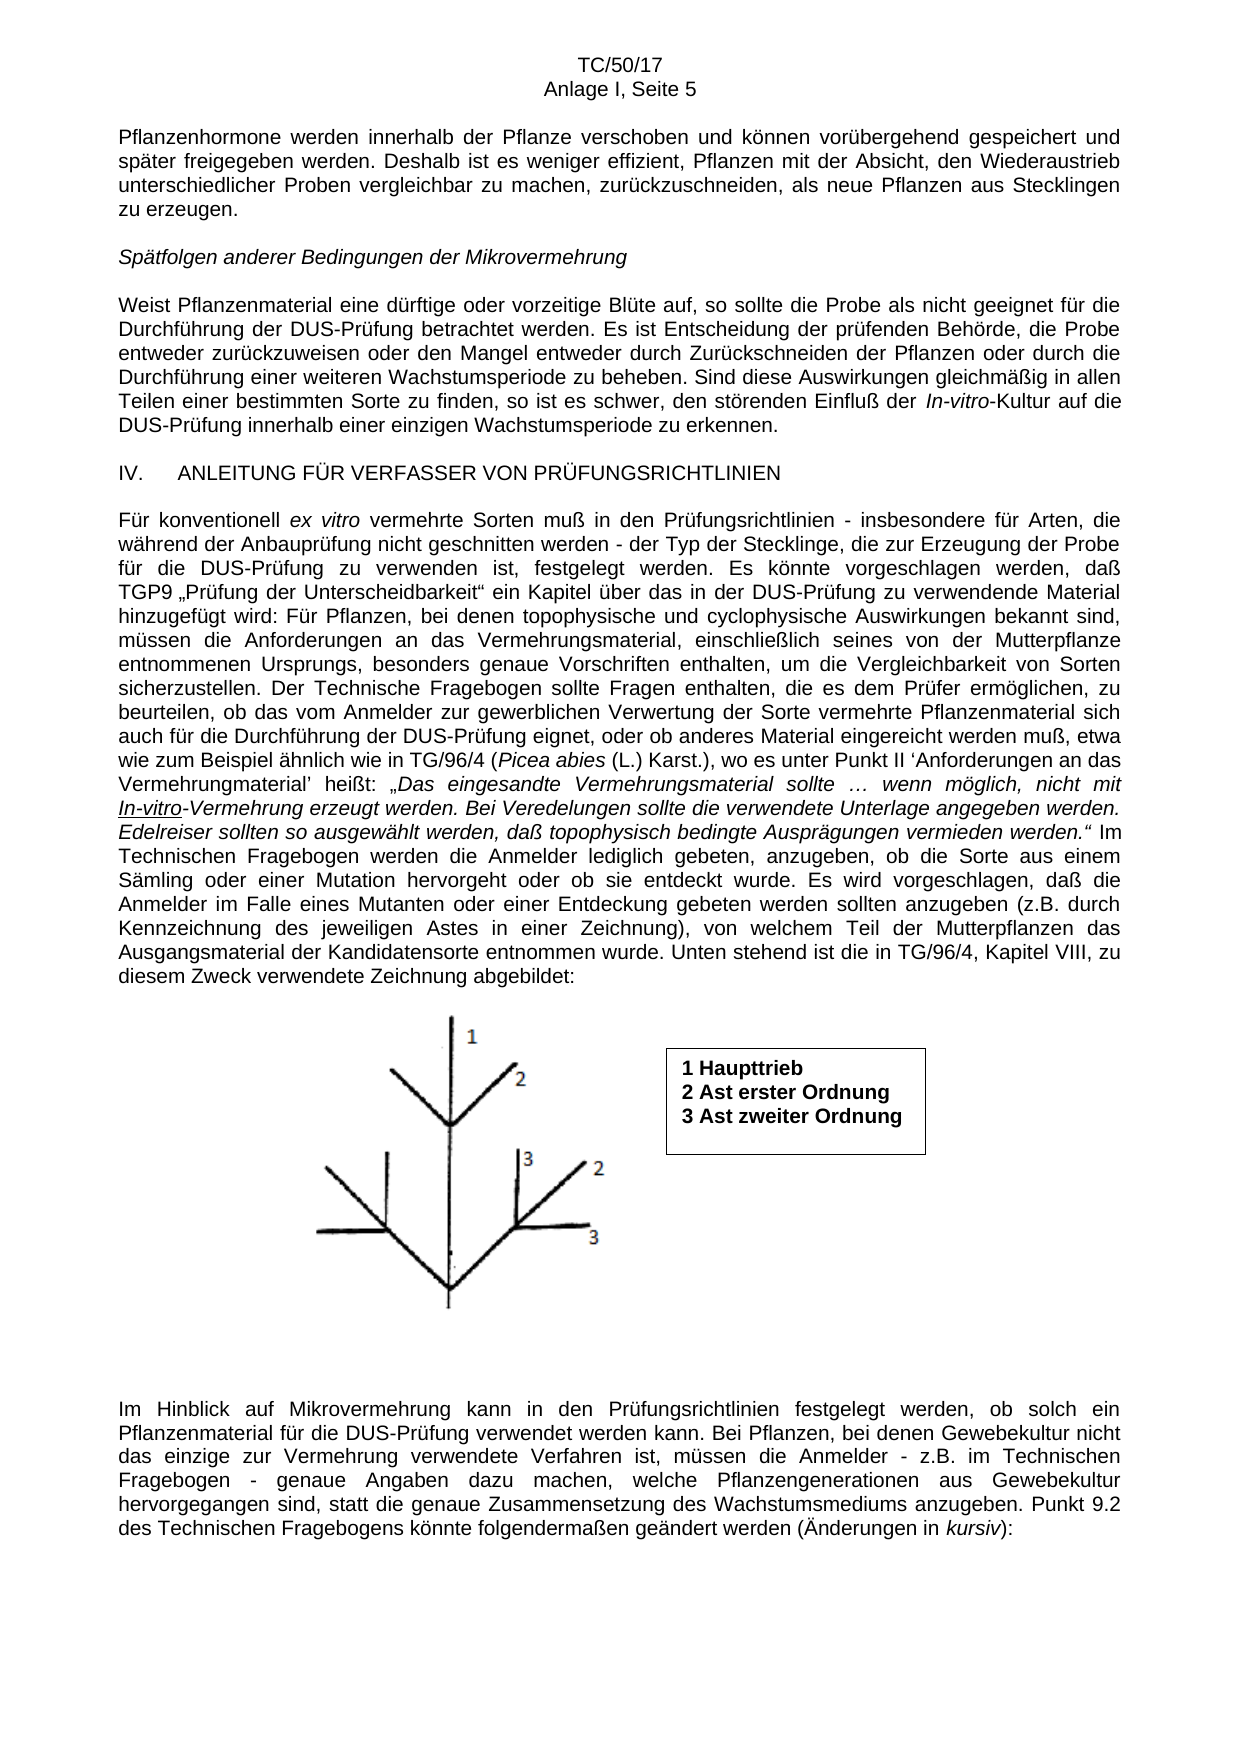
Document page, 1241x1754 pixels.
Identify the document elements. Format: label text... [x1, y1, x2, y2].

text Im Hinblick auf Mikrovermehrung kann in den Prüfungsrichtlinien festgelegt werden, ob solch ein Pflanzenmaterial für die DUS-Prüfung verwendet werden kann. Bei Pflanzen, bei denen Gewebekultur nicht das einzige zur Vermehrung verwendete Verfahren ist, müssen die Anmelder - z.B. im Technischen Fragebogen - genaue Angaben dazu machen, welche Pflanzengenerationen aus Gewebekultur hervorgegangen sind, statt die genaue Zusammensetzung des Wachstumsmediums anzugeben. Punkt 9.2 des Technischen Fragebogens könnte folgendermaßen geändert werden (Änderungen in kursiv): [118, 1396, 1122, 1540]
text Für konventionell ex vitro vermehrte Sorten muß in den Prüfungsrichtlinien - insbesondere für Arten, die während der Anbauprüfung nicht geschnitten werden - der Typ der Stecklinge, die zur Erzeugung der Probe für die DUS-Prüfung zu verwenden ist, festgelegt werden. Es könnte vorgeschlagen werden, daß TGP9 „Prüfung der Unterscheidbarkeit“ ein Kapitel über das in der DUS-Prüfung zu verwendende Material hinzugefügt wird: Für Pflanzen, bei denen topophysische und cyclophysische Auswirkungen bekannt sind, müssen die Anforderungen an das Vermehrungsmaterial, einschließlich seines von der Mutterpflanze entnommenen Ursprungs, besonders genaue Vorschriften enthalten, um die Vergleichbarkeit von Sorten sicherzustellen. Der Technische Fragebogen sollte Fragen enthalten, die es dem Prüfer ermöglichen, zu beurteilen, ob das vom Anmelder zur gewerblichen Verwertung der Sorte vermehrte Pflanzenmaterial sich auch für die Durchführung der DUS-Prüfung eignet, oder ob anderes Material eingereicht werden muß, etwa wie zum Beispiel ähnlich wie in TG/96/4 (Picea abies (L.) Karst.), wo es unter Punkt II ‘Anforderungen an das Vermehrungmaterial’ heißt: „Das eingesandte Vermehrungsmaterial sollte … wenn möglich, nicht mit In-vitro-Vermehrung erzeugt werden. Bei Veredelungen sollte die verwendete Unterlage angegeben werden. Edelreiser sollten so ausgewählt werden, daß topophysisch bedingte Ausprägungen vermieden werden.“ Im Technischen Fragebogen werden die Anmelder lediglich gebeten, anzugeben, ob die Sorte aus einem Sämling oder einer Mutation hervorgeht oder ob sie entdeckt wurde. Es wird vorgeschlagen, daß die Anmelder im Falle eines Mutanten oder einer Entdeckung gebeten werden sollten anzugeben (z.B. durch Kennzeichnung des jeweiligen Astes in einer Zeichnung), von welchem Teil der Mutterpflanzen das Ausgangsmaterial der Kandidatensorte entnommen wurde. Unten stehend ist die in TG/96/4, Kapitel VIII, zu diesem Zweck verwendete Zeichnung abgebildet: [118, 508, 1122, 987]
text Spätfolgen anderer Bedingungen der Mikrovermehrung [118, 245, 1122, 269]
picture [315, 1011, 925, 1373]
text IV. ANLEITUNG FÜR VERFASSER VON PRÜFUNGSRICHTLINIEN [118, 460, 1122, 484]
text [118, 125, 1122, 221]
text Weist Pflanzenmaterial eine dürftige oder vorzeitige Blüte auf, so sollte die Probe als nicht geeignet für die Durchführung der DUS-Prüfung betrachtet werden. Es ist Entscheidung der prüfenden Behörde, die Probe entweder zurückzuweisen oder den Mangel entweder durch Zurückschneiden der Pflanzen oder durch die Durchführung einer weiteren Wachstumsperiode zu beheben. Sind diese Auswirkungen gleichmäßig in allen Teilen einer bestimmten Sorte zu finden, so ist es schwer, den störenden Einfluß der In-vitro-Kultur auf die DUS-Prüfung innerhalb einer einzigen Wachstumsperiode zu erkennen. [118, 293, 1122, 436]
